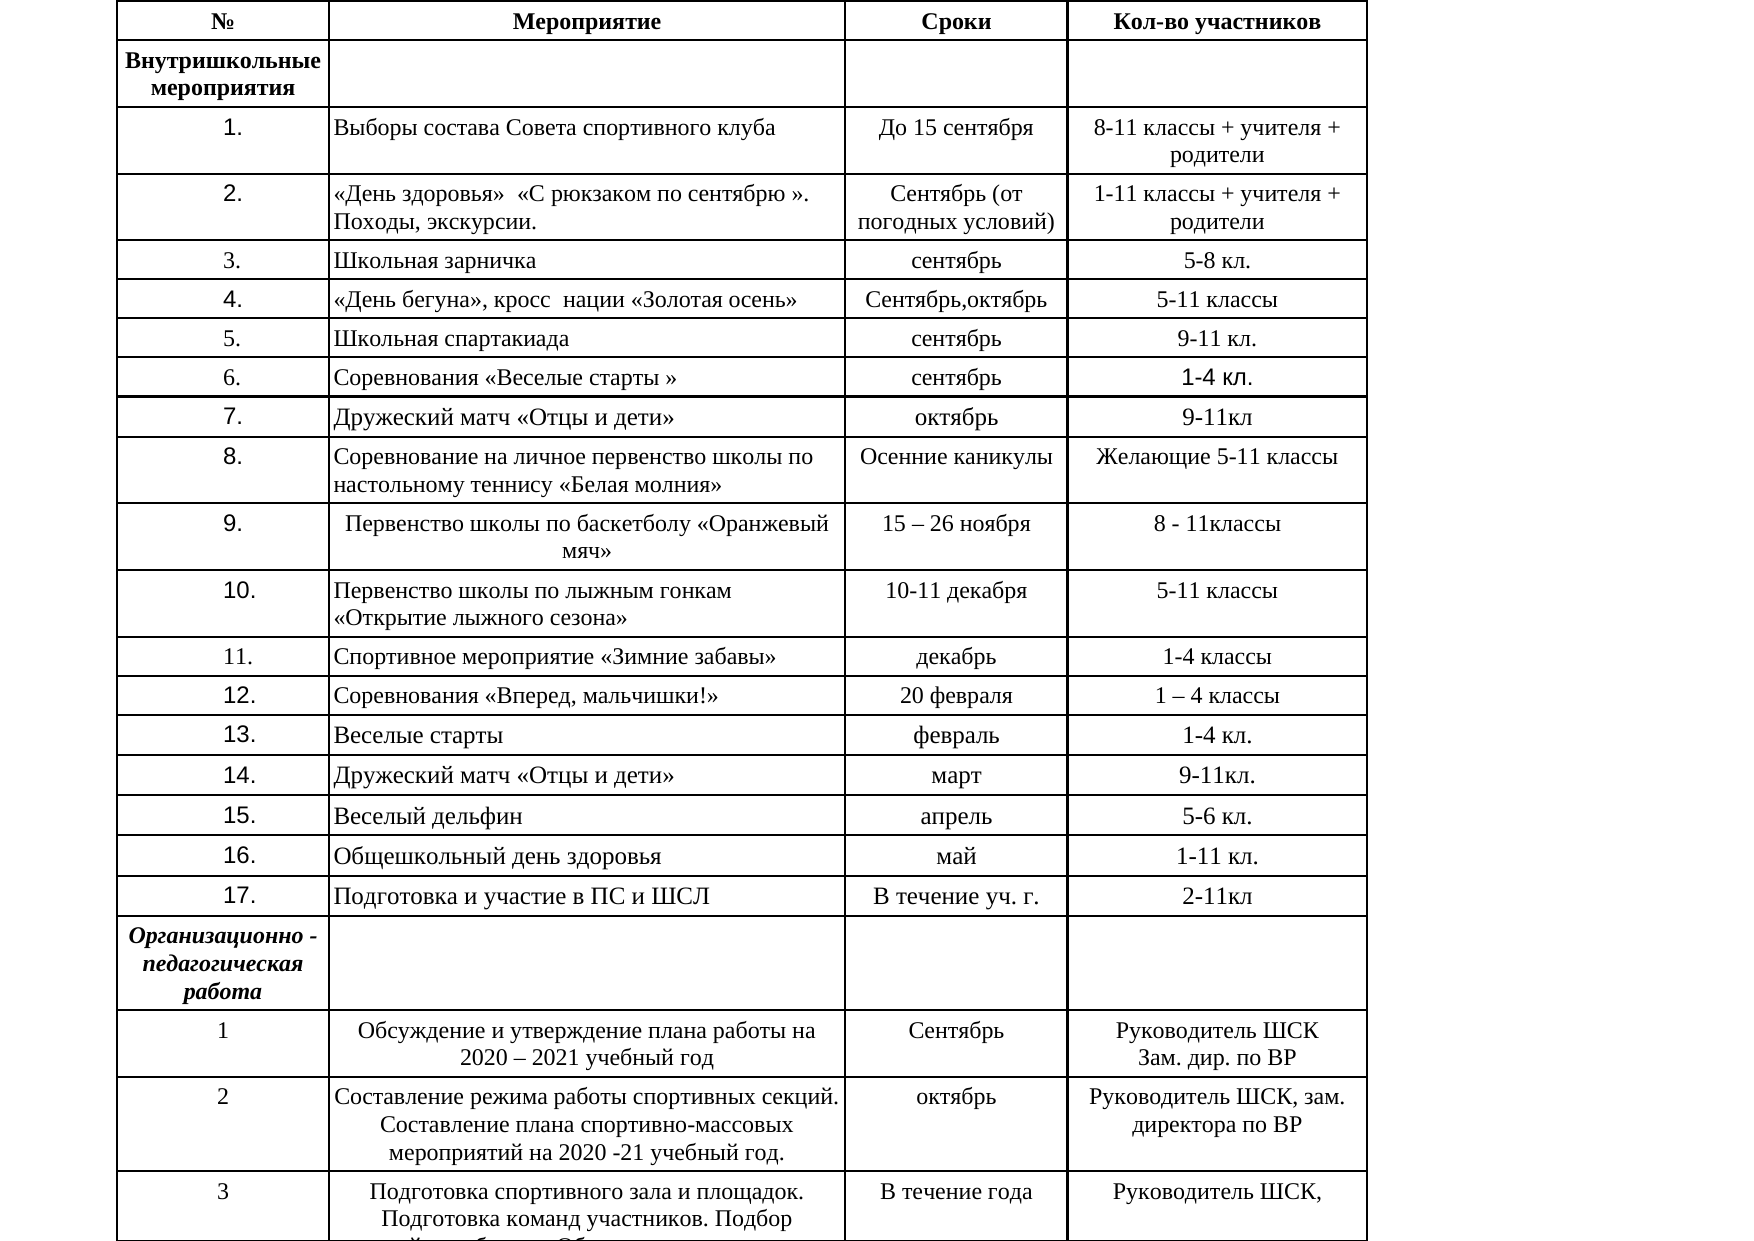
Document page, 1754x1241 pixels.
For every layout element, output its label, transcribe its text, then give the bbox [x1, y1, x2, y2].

table_header Кол-во участников [1069, 2, 1366, 39]
table_cell Соревнования «Веселые старты » [330, 358, 844, 395]
table_cell [118, 877, 328, 915]
table_cell 10-11 декабря [846, 571, 1066, 636]
table_header № [118, 2, 328, 39]
table_cell [118, 677, 328, 714]
table_cell Школьная зарничка [330, 241, 844, 278]
table_cell Сентябрь (от погодных условий) [846, 175, 1066, 239]
table_cell Школьная спартакиада [330, 319, 844, 356]
table_cell Руководитель ШСК Зам. дир. по ВР [1069, 1011, 1366, 1076]
table_cell 5-11 классы [1069, 571, 1366, 636]
table_cell Составление режима работы спортивных секций. Составление плана спортивно-массовых мероприятий на 2020 -21 учебный год. [330, 1078, 844, 1170]
table_cell сентябрь [846, 358, 1066, 395]
table_cell [1069, 41, 1366, 106]
table_cell 8 - 11классы [1069, 504, 1366, 569]
table_cell 5-6 кл. [1069, 796, 1366, 834]
table_header Сроки [846, 2, 1066, 39]
table_cell 5-11 классы [1069, 280, 1366, 317]
table_cell Сентябрь,октябрь [846, 280, 1066, 317]
table_cell В течение уч. г. [846, 877, 1066, 915]
table_cell 1-4 кл. [1069, 358, 1366, 395]
table_cell До 15 сентября [846, 108, 1066, 172]
table_cell [118, 241, 328, 278]
table_cell 2-11кл [1069, 877, 1366, 915]
table_cell Осенние каникулы [846, 438, 1066, 502]
table_cell [846, 41, 1066, 106]
table_cell 20 февраля [846, 677, 1066, 714]
table_cell Руководитель ШСК, зам. директора по ВР [1069, 1078, 1366, 1170]
table_cell Дружеский матч «Отцы и дети» [330, 398, 844, 436]
table_cell Первенство школы по лыжным гонкам «Открытие лыжного сезона» [330, 571, 844, 636]
table_cell [118, 358, 328, 395]
table_cell 8-11 классы + учителя + родители [1069, 108, 1366, 172]
table_cell 2 [118, 1078, 328, 1170]
table_cell Руководитель ШСК, [1069, 1172, 1366, 1240]
table_cell май [846, 836, 1066, 874]
table_cell Внутришкольные мероприятия [118, 41, 328, 106]
table_cell Подготовка и участие в ПС и ШСЛ [330, 877, 844, 915]
table_cell Подготовка спортивного зала и площадок. Подготовка команд участников. Подбор судейских бригад. Обеспечение наградного фонда. [330, 1172, 844, 1240]
table_cell [118, 571, 328, 636]
table_cell Спортивное мероприятие «Зимние забавы» [330, 638, 844, 674]
table_cell [118, 398, 328, 436]
table_cell «День здоровья» «С рюкзаком по сентябрю ». Походы, экскурсии. [330, 175, 844, 239]
table_cell октябрь [846, 1078, 1066, 1170]
table_cell 1-4 классы [1069, 638, 1366, 674]
table_cell 1-11 классы + учителя + родители [1069, 175, 1366, 239]
table_cell 1 [118, 1011, 328, 1076]
table_cell 1-4 кл. [1069, 716, 1366, 754]
table_cell В течение года [846, 1172, 1066, 1240]
table_cell Первенство школы по баскетболу «Оранжевый мяч» [330, 504, 844, 569]
table_cell апрель [846, 796, 1066, 834]
table_cell Веселый дельфин [330, 796, 844, 834]
table_cell [118, 836, 328, 874]
table_cell [1069, 917, 1366, 1009]
table_cell Веселые старты [330, 716, 844, 754]
table_cell [118, 796, 328, 834]
table_cell Соревнования «Вперед, мальчишки!» [330, 677, 844, 714]
table_cell [118, 756, 328, 794]
table_cell [330, 917, 844, 1009]
table_cell [118, 716, 328, 754]
table_cell Выборы состава Совета спортивного клуба [330, 108, 844, 172]
table_cell [118, 319, 328, 356]
table_cell 3 [118, 1172, 328, 1240]
table_cell Соревнование на личное первенство школы по настольному теннису «Белая молния» [330, 438, 844, 502]
table_cell февраль [846, 716, 1066, 754]
table_cell декабрь [846, 638, 1066, 674]
table_cell октябрь [846, 398, 1066, 436]
table_header Мероприятие [330, 2, 844, 39]
table_cell [118, 108, 328, 172]
table_cell 15 – 26 ноября [846, 504, 1066, 569]
table_cell сентябрь [846, 319, 1066, 356]
table_cell 9-11кл. [1069, 756, 1366, 794]
table_cell Сентябрь [846, 1011, 1066, 1076]
table_cell [846, 917, 1066, 1009]
table_cell 9-11кл [1069, 398, 1366, 436]
table_cell Организационно - педагогическая работа [118, 917, 328, 1009]
table_cell Общешкольный день здоровья [330, 836, 844, 874]
table_cell «День бегуна», кросс нации «Золотая осень» [330, 280, 844, 317]
table_cell март [846, 756, 1066, 794]
table_cell [118, 175, 328, 239]
table_cell сентябрь [846, 241, 1066, 278]
table_cell [118, 504, 328, 569]
table_cell 1 – 4 классы [1069, 677, 1366, 714]
table_cell 5-8 кл. [1069, 241, 1366, 278]
table_cell Дружеский матч «Отцы и дети» [330, 756, 844, 794]
table_cell [118, 438, 328, 502]
table_cell 1-11 кл. [1069, 836, 1366, 874]
table_cell Желающие 5-11 классы [1069, 438, 1366, 502]
table_cell [330, 41, 844, 106]
table_cell [118, 638, 328, 674]
table_cell 9-11 кл. [1069, 319, 1366, 356]
table_cell Обсуждение и утверждение плана работы на 2020 – 2021 учебный год [330, 1011, 844, 1076]
table_cell [118, 280, 328, 317]
